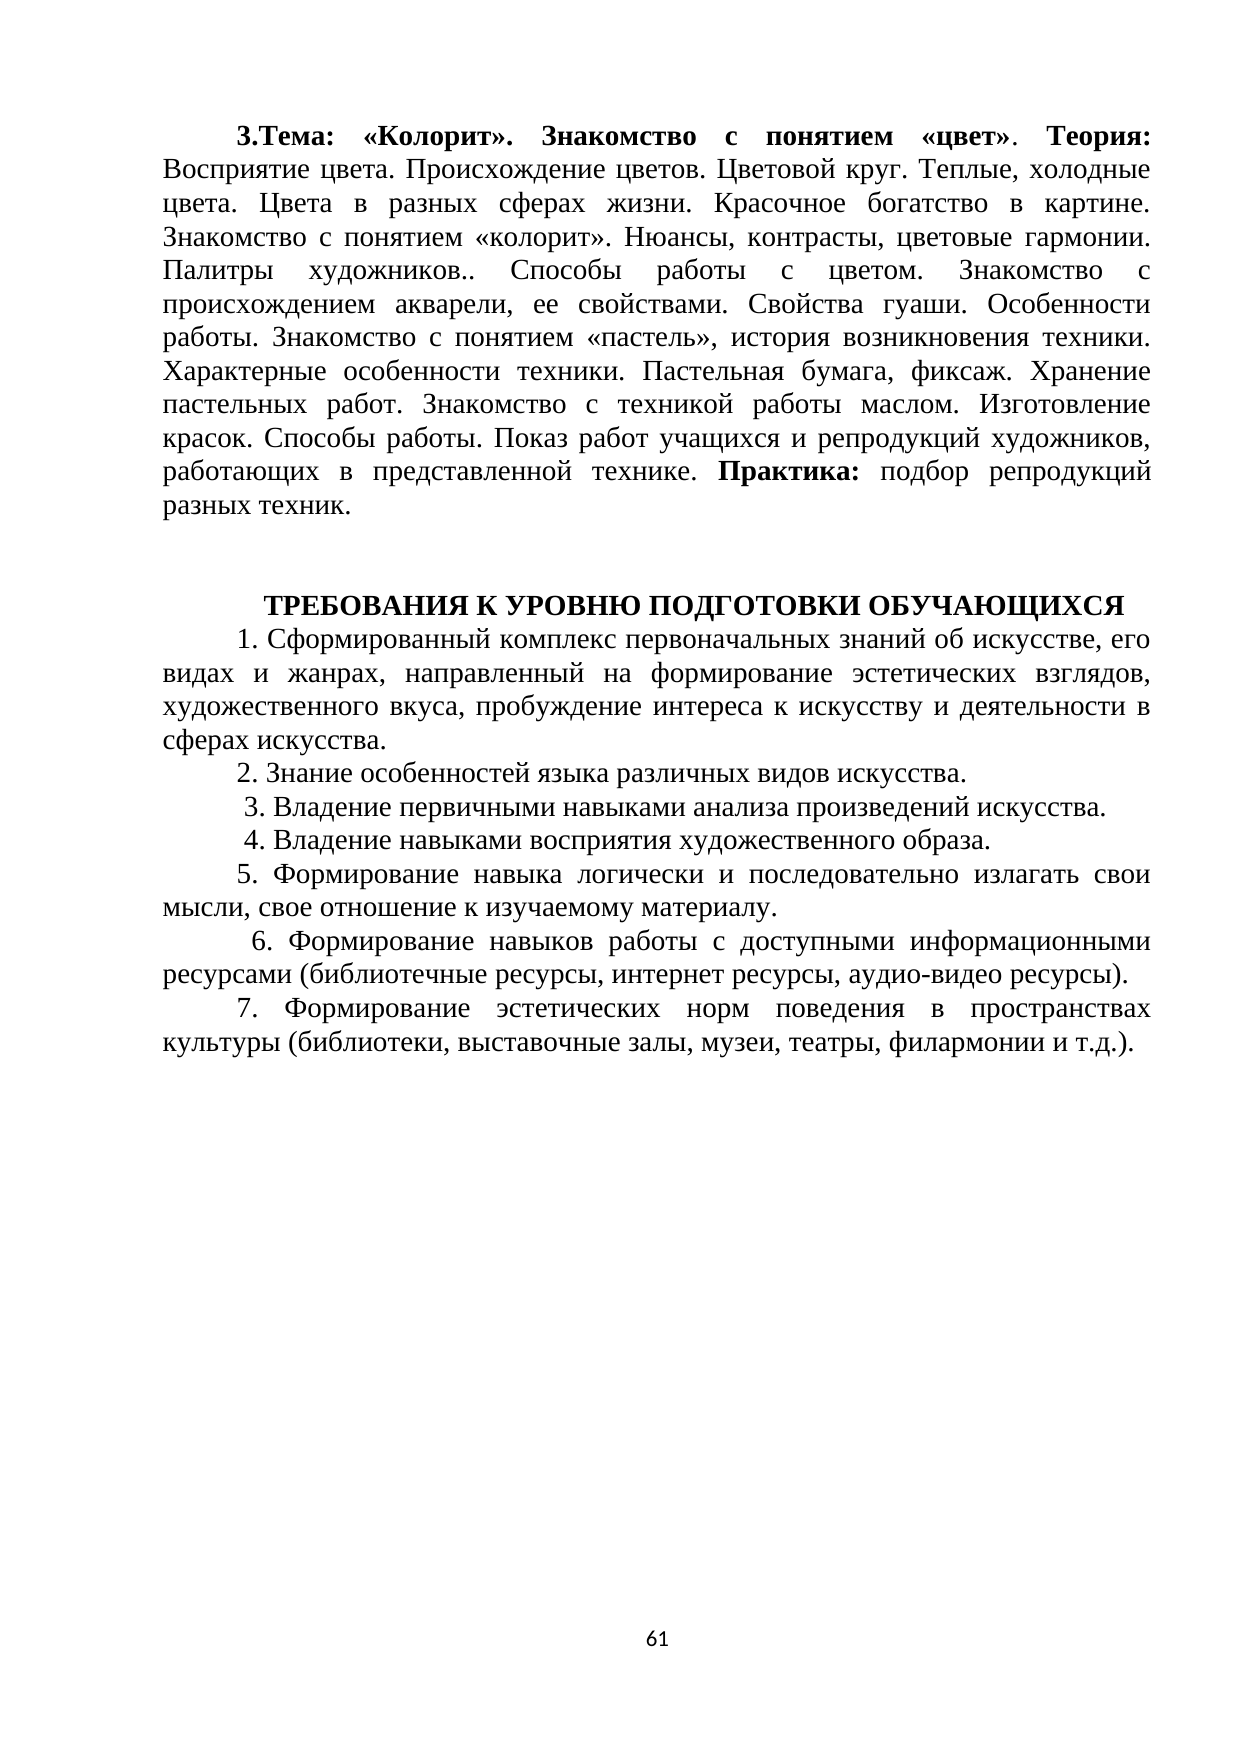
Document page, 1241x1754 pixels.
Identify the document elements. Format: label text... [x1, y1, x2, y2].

list 1. Сформированный комплекс первоначальных знаний об искусстве, его видах и жанрах, направленный на формирование эстетических взглядов, художественного вкуса, пробуждение интереса к искусству и деятельности в сферах искусства. [162, 621, 1152, 755]
list 3. Владение первичными навыками анализа произведений искусства. [162, 789, 1152, 822]
list 4. Владение навыками восприятия художественного образа. [162, 822, 1152, 856]
list 5. Формирование навыка логически и последовательно излагать свои мысли, свое отношение к изучаемому материалу. [162, 856, 1152, 923]
list 6. Формирование навыков работы с доступными информационными ресурсами (библиотечные ресурсы, интернет ресурсы, аудио-видео ресурсы). [162, 923, 1152, 990]
list 3.Тема: «Колорит». Знакомство с понятием «цвет». Теория: Восприятие цвета. Происхождение цветов. Цветовой круг. Теплые, холодные цвета. Цвета в разных сферах жизни. Красочное богатство в картине. Знакомство с понятием «колорит». Нюансы, контрасты, цветовые гармонии. Палитры художников.. Способы работы с цветом. Знакомство с происхождением акварели, ее свойствами. Свойства гуаши. Особенности работы. Знакомство с понятием «пастель», история возникновения техники. Характерные особенности техники. Пастельная бумага, фиксаж. Хранение пастельных работ. Знакомство с техникой работы маслом. Изготовление красок. Способы работы. Показ работ учащихся и репродукций художников, работающих в представленной технике. Практика: подбор репродукций разных техник. [162, 118, 1152, 521]
list ТРЕБОВАНИЯ К УРОВНЮ ПОДГОТОВКИ ОБУЧАЮЩИХСЯ [162, 588, 1152, 621]
list 2. Знание особенностей языка различных видов искусства. [162, 755, 1152, 789]
list 7. Формирование эстетических норм поведения в пространствах культуры (библиотеки, выставочные залы, музеи, театры, филармонии и т.д.). [162, 990, 1152, 1057]
